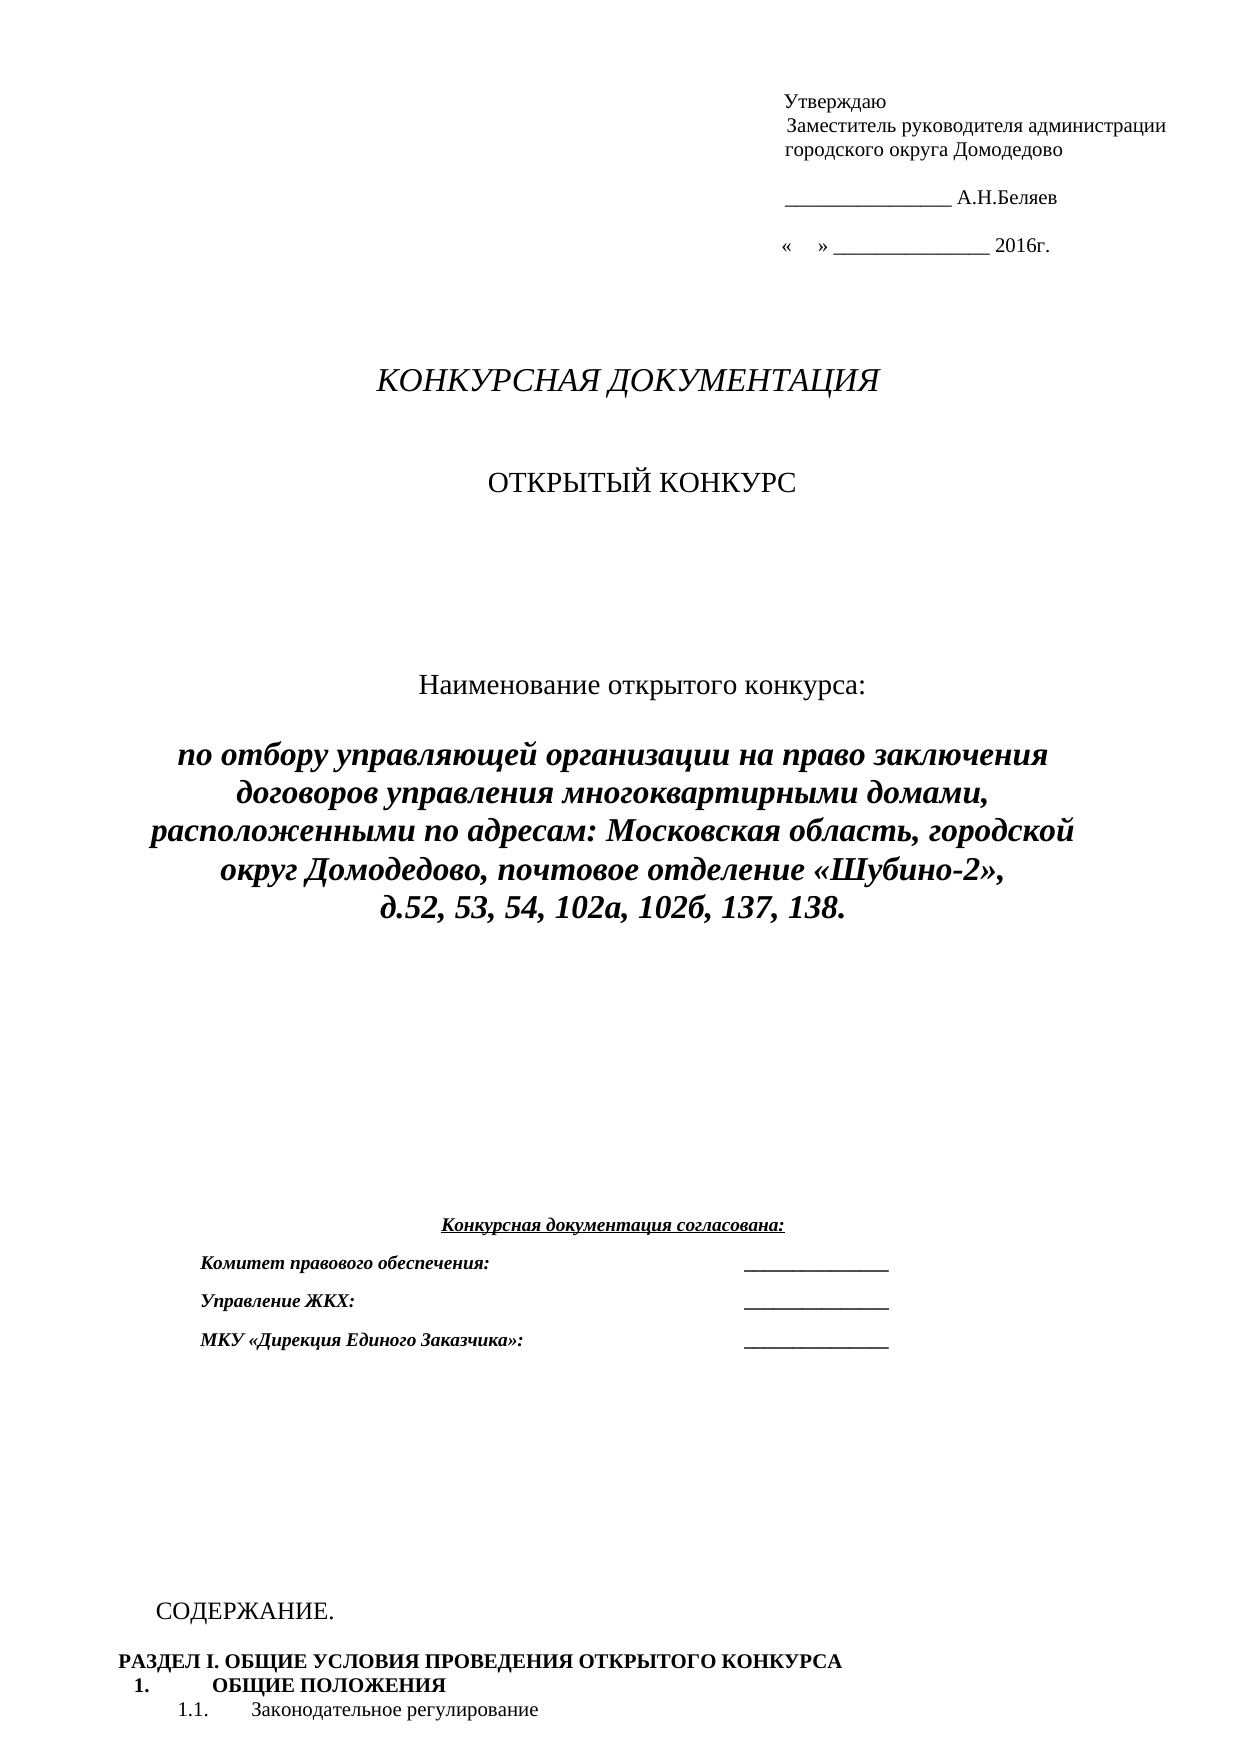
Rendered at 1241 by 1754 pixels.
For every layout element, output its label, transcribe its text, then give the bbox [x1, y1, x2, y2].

text КОНКУРСНАЯ ДОКУМЕНТАЦИЯ [118, 360, 1166, 398]
text МКУ «Дирекция Единого Заказчика»: _______________ [118, 1328, 1108, 1366]
text Наименование открытого конкурса: [118, 667, 1166, 700]
text Комитет правового обеспечения: _______________ [118, 1251, 1108, 1290]
list Законодательное регулирование [177, 1697, 1166, 1721]
text Заместитель руководителя администрации [118, 113, 1166, 137]
text РАЗДЕЛ I. ОБЩИЕ УСЛОВИЯ ПРОВЕДЕНИЯ ОТКРЫТОГО КОНКУРСА [118, 1649, 1166, 1673]
text 1. ОБЩИЕ ПОЛОЖЕНИЯ [118, 1673, 1166, 1697]
text по отбору управляющей организации на право заключения договоров управления многоквартирными домами, расположенными по адресам: Московская область, городской округ Домодедово, почтовое отделение «Шубино-2», [118, 734, 1108, 887]
text городского округа Домодедово [118, 137, 1166, 161]
text Утверждаю [118, 89, 1166, 113]
text « » _______________ 2016г. [118, 233, 1166, 257]
text Конкурсная документация согласована: [118, 1213, 1108, 1251]
text СОДЕРЖАНИЕ. [118, 1596, 1166, 1625]
text д.52, 53, 54, 102а, 102б, 137, 138. [118, 887, 1108, 926]
text ОТКРЫТЫЙ КОНКУРС [118, 466, 1166, 499]
text Управление ЖКХ: _______________ [118, 1290, 1108, 1328]
text ________________ А.Н.Беляев [118, 185, 1166, 209]
